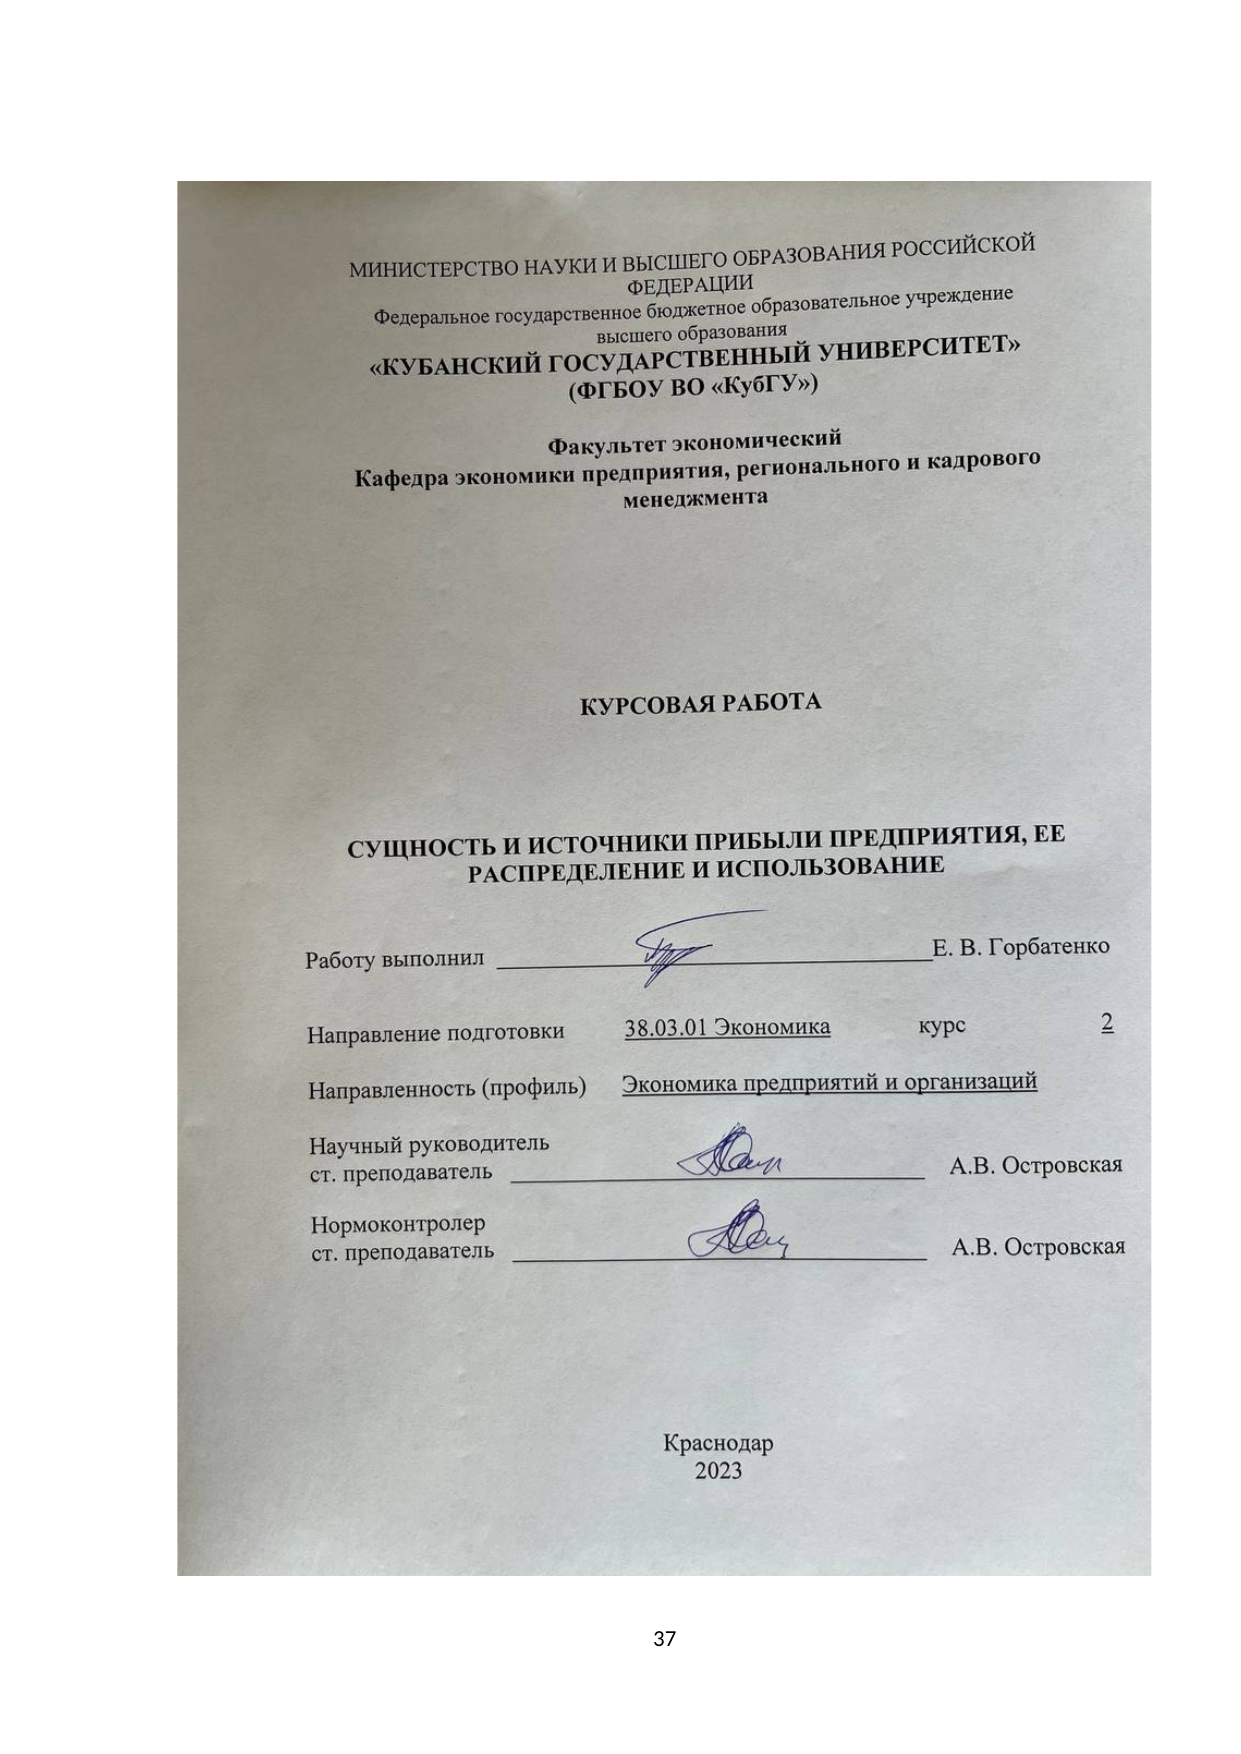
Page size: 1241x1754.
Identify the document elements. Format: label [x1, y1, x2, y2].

picture [177, 181, 1152, 1576]
